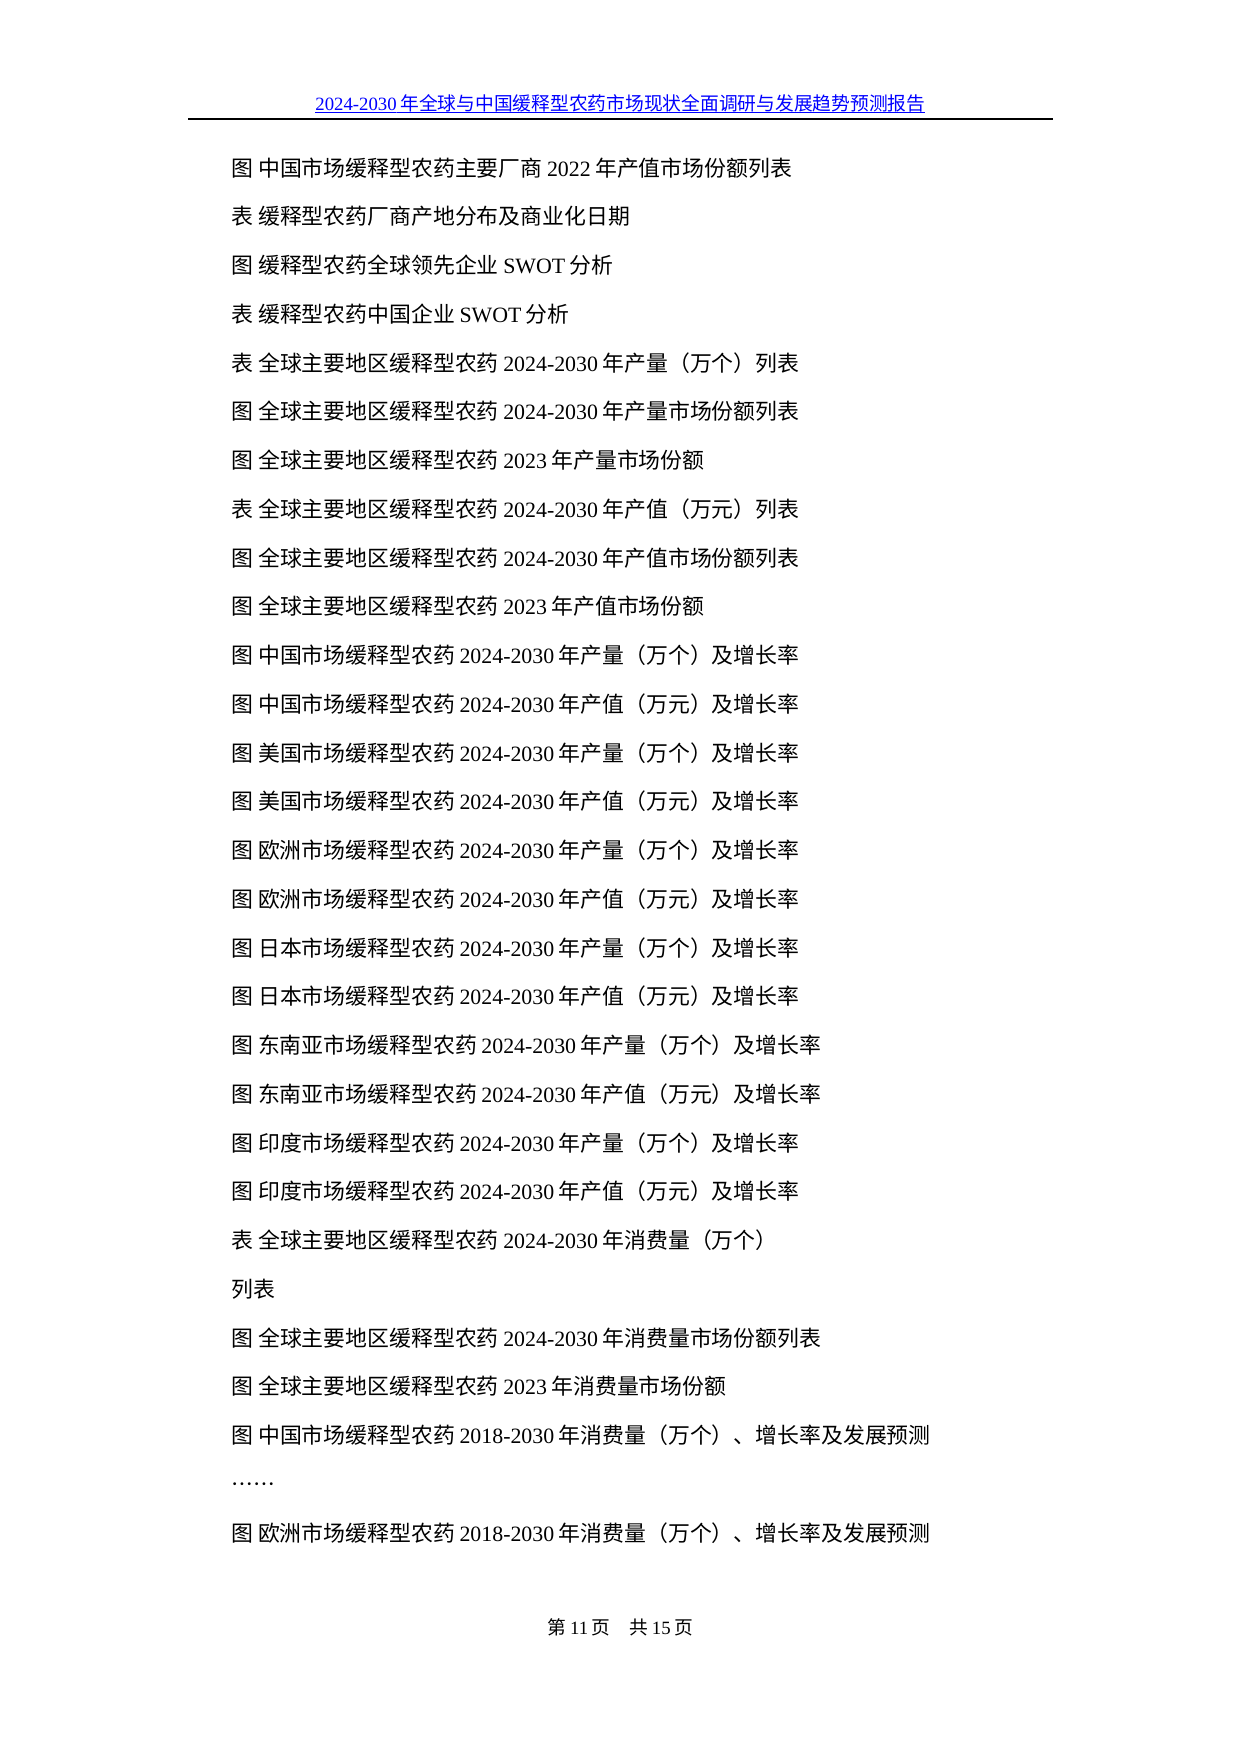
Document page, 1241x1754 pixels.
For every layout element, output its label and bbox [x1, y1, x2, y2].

text [187, 150, 1053, 1548]
